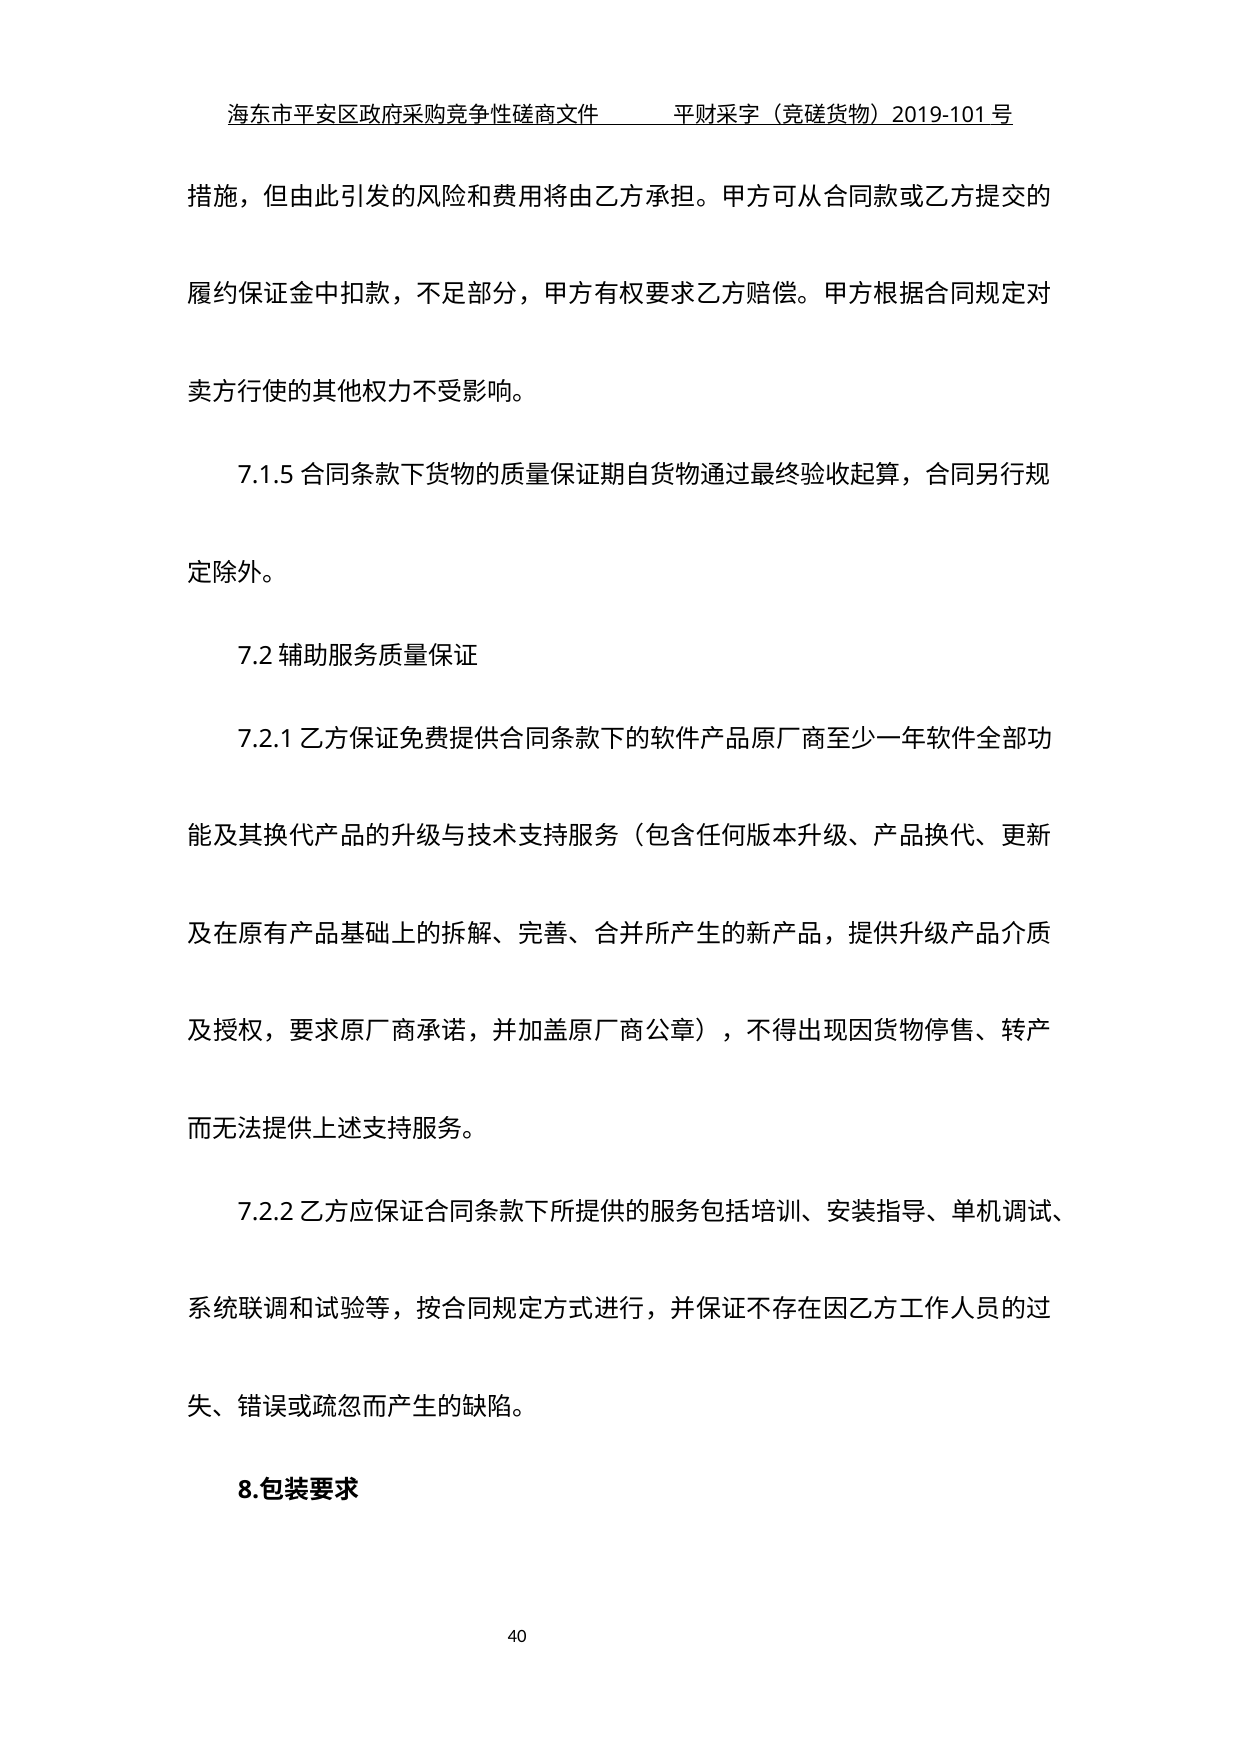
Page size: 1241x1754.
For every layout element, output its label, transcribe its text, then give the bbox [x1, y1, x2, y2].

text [187, 162, 1053, 422]
text 7.2.2乙方应保证合同条款下所提供的服务包括培训、安装指导、单机调试、系统联调和试验等，按合同规定方式进行，并保证不存在因乙方工作人员的过失、错误或疏忽而产生的缺陷。 [187, 1177, 1053, 1437]
text 7.2.1乙方保证免费提供合同条款下的软件产品原厂商至少一年软件全部功能及其换代产品的升级与技术支持服务（包含任何版本升级、产品换代、更新及在原有产品基础上的拆解、完善、合并所产生的新产品，提供升级产品介质及授权，要求原厂商承诺，并加盖原厂商公章），不得出现因货物停售、转产而无法提供上述支持服务。 [187, 704, 1053, 1159]
text 7.2辅助服务质量保证 [187, 621, 1053, 686]
text 8.包装要求 [187, 1455, 1053, 1520]
text 7.1.5 合同条款下货物的质量保证期自货物通过最终验收起算，合同另行规定除外。 [187, 440, 1053, 603]
